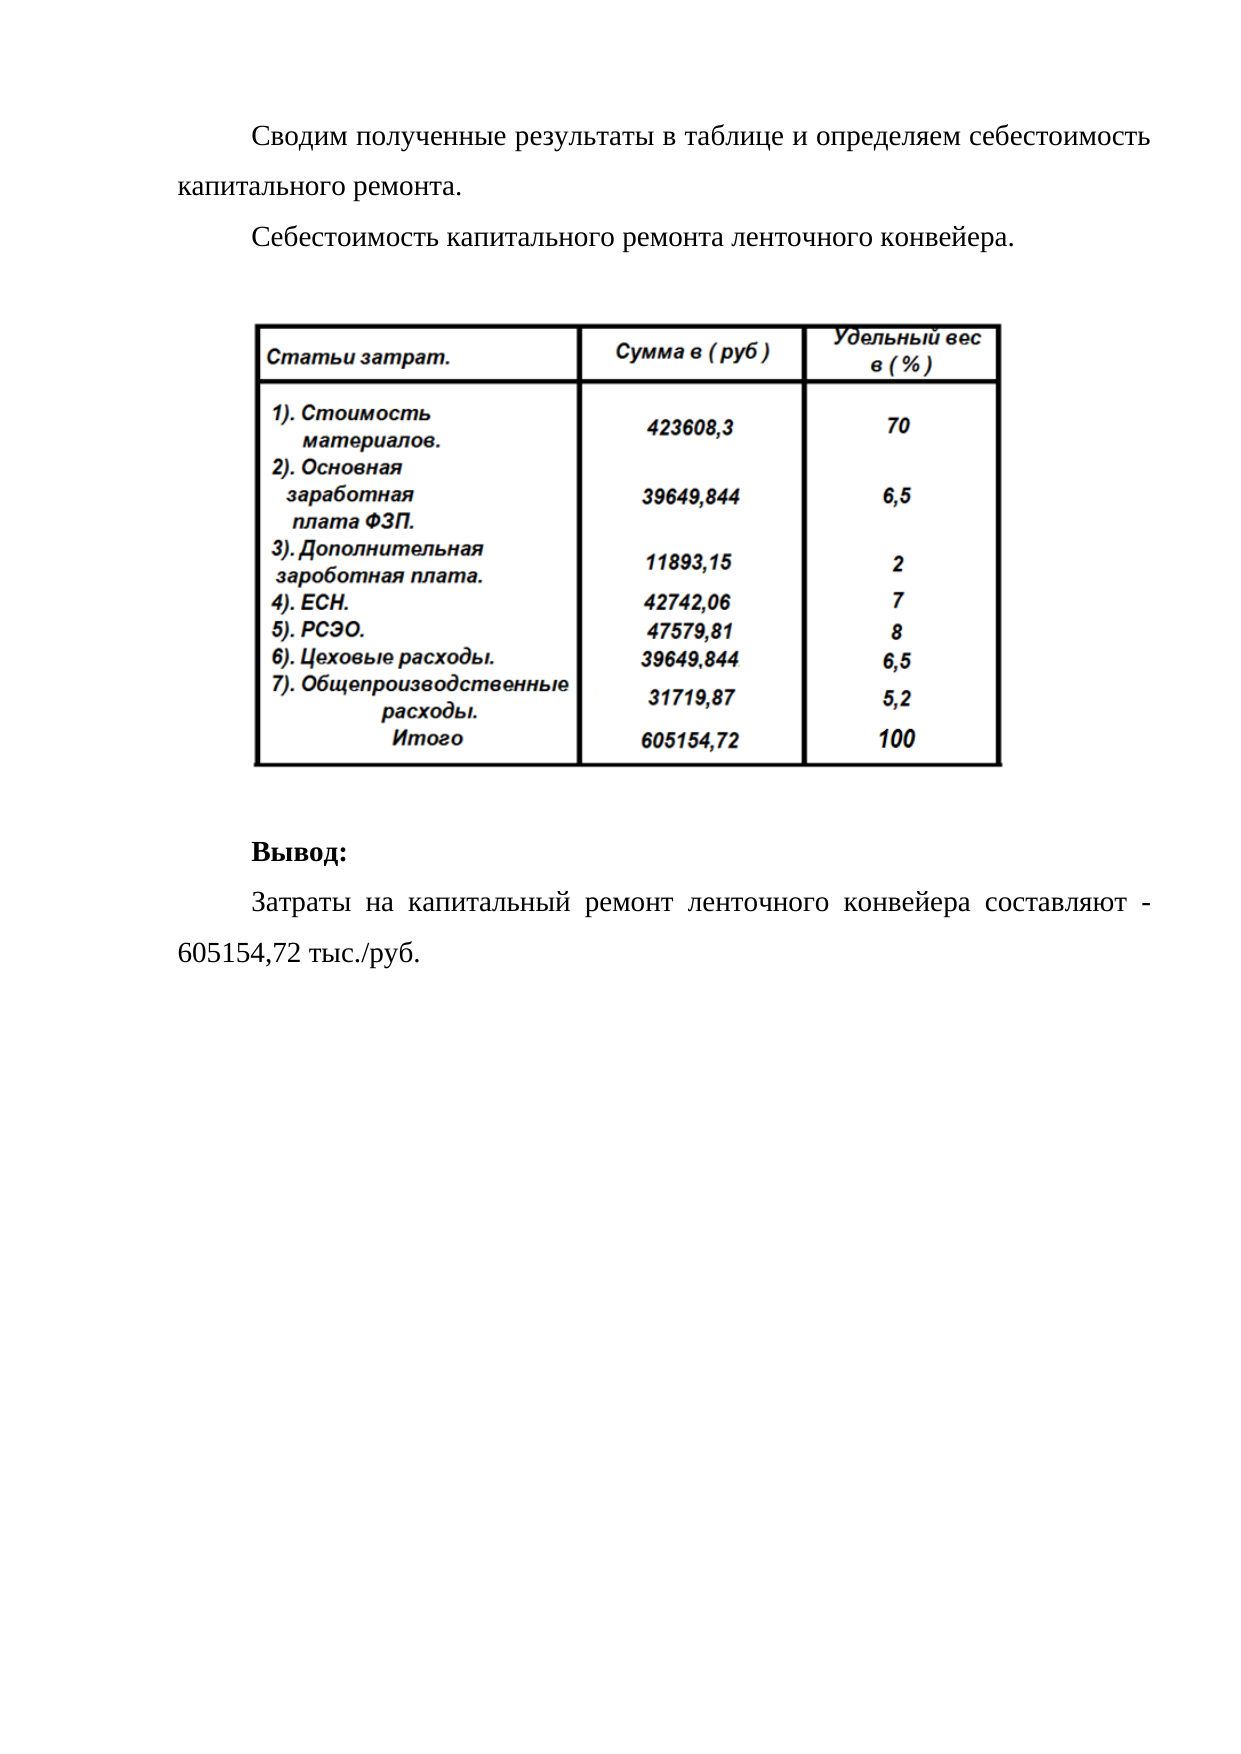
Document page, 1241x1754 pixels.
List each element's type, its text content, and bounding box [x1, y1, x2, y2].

text Вывод: [177, 834, 1152, 868]
text Себестоимость капитального ремонта ленточного конвейера. [177, 219, 1152, 252]
text Сводим полученные результаты в таблице и определяем себестоимость капитального ремонта. [177, 118, 1152, 202]
text Затраты на капитальный ремонт ленточного конвейера составляют - 605154,72 тыс./руб. [177, 884, 1152, 968]
picture [251, 319, 1005, 770]
